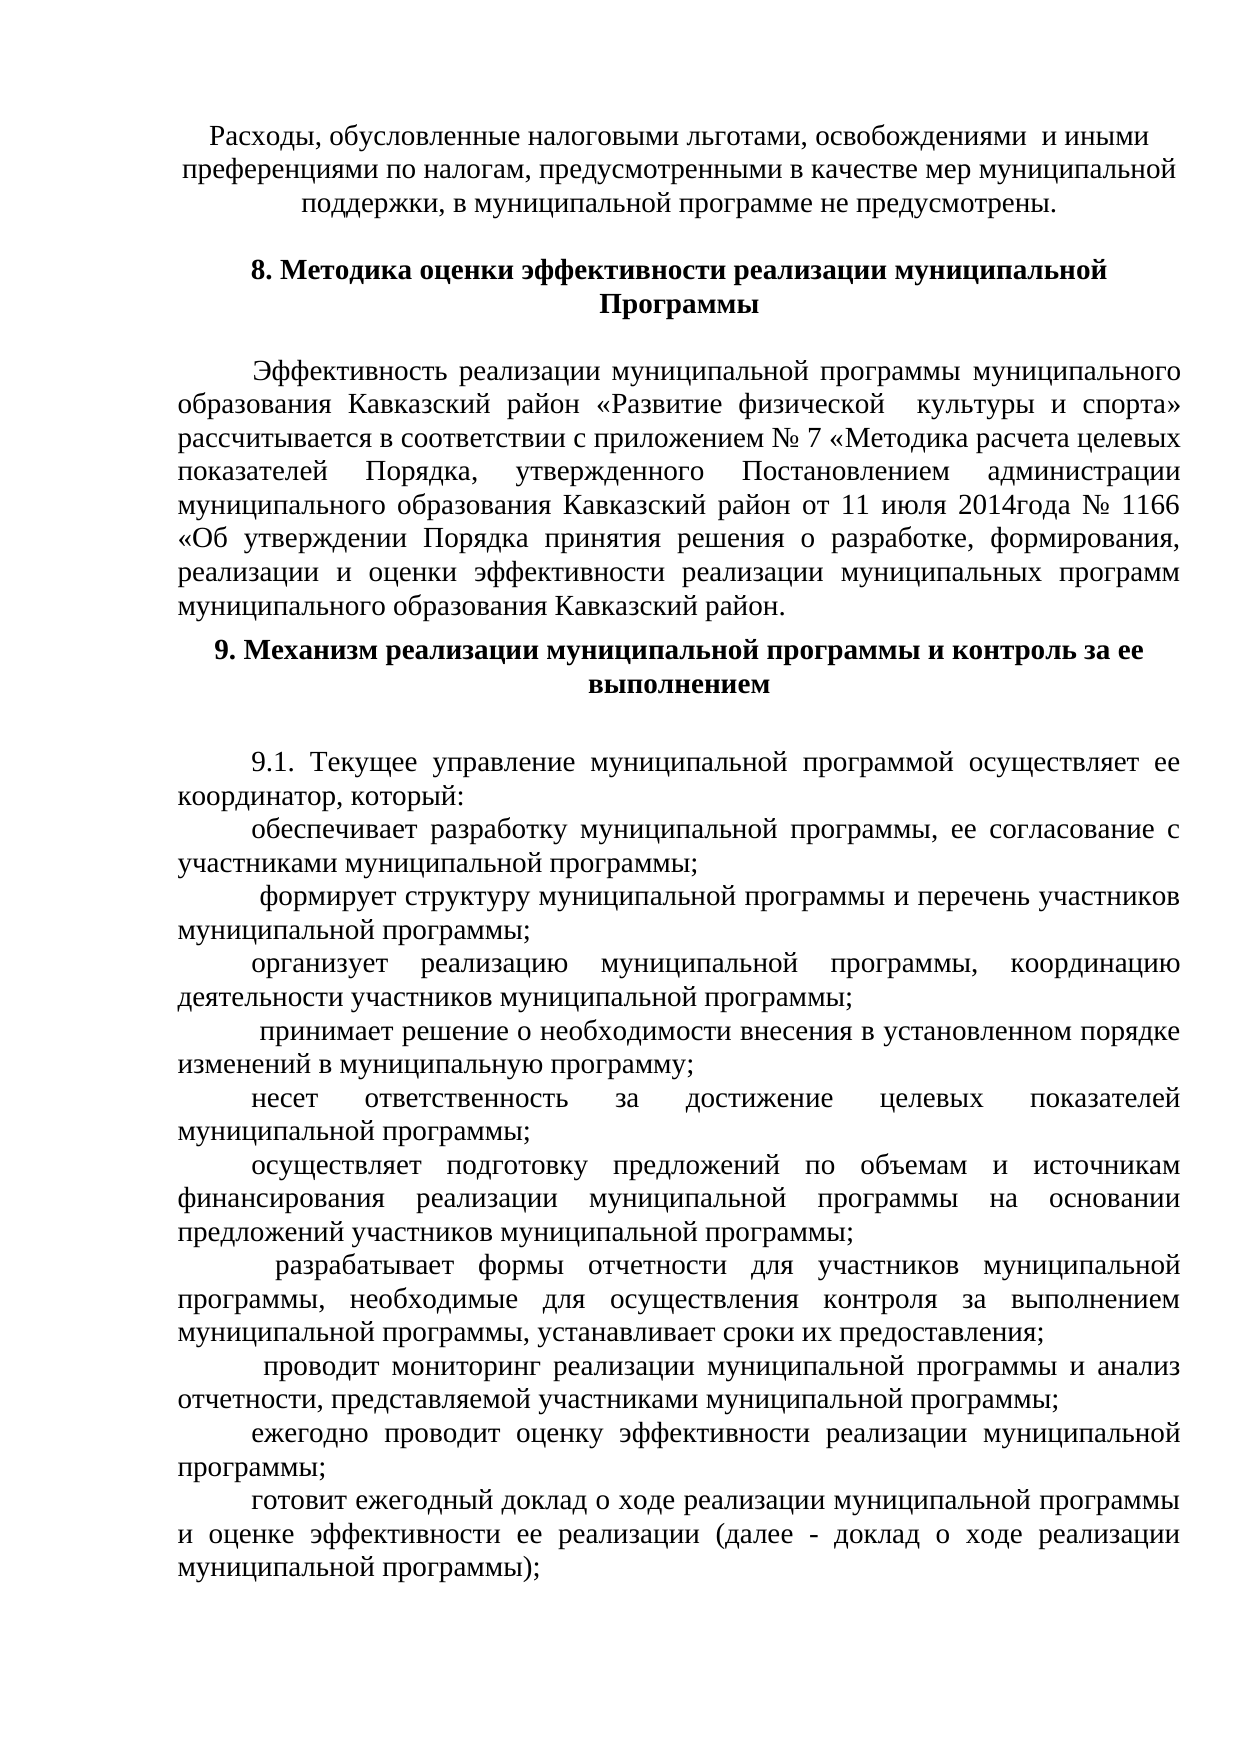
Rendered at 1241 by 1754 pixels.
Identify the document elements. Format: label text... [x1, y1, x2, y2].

text разрабатывает формы отчетности для участников муниципальной программы, необходимые для осуществления контроля за выполнением муниципальной программы, устанавливает сроки их предоставления; [177, 1247, 1181, 1348]
text ежегодно проводит оценку эффективности реализации муниципальной программы; [177, 1415, 1181, 1482]
text 9. Механизм реализации муниципальной программы и контроль за ее выполнением [177, 632, 1181, 699]
text проводит мониторинг реализации муниципальной программы и анализ отчетности, представляемой участниками муниципальной программы; [177, 1348, 1181, 1415]
text 9.1. Текущее управление муниципальной программой осуществляет ее координатор, который: [177, 744, 1181, 811]
text принимает решение о необходимости внесения в установленном порядке изменений в муниципальную программу; [177, 1013, 1181, 1080]
text осуществляет подготовку предложений по объемам и источникам финансирования реализации муниципальной программы на основании предложений участников муниципальной программы; [177, 1147, 1181, 1247]
text готовит ежегодный доклад о ходе реализации муниципальной программы и оценке эффективности ее реализации (далее - доклад о ходе реализации муниципальной программы); [177, 1482, 1181, 1583]
text 8. Методика оценки эффективности реализации муниципальной Программы [177, 252, 1181, 319]
text обеспечивает разработку муниципальной программы, ее согласование с участниками муниципальной программы; [177, 811, 1181, 878]
text Эффективность реализации муниципальной программы муниципального образования Кавказский район «Развитие физической культуры и спорта» рассчитывается в соответствии с приложением № 7 «Методика расчета целевых показателей Порядка, утвержденного Постановлением администрации муниципального образования Кавказский район от 11 июля 2014года № 1166 «Об утверждении Порядка принятия решения о разработке, формирования, реализации и оценки эффективности реализации муниципальных программ муниципального образования Кавказский район. [177, 353, 1181, 621]
text Расходы, обусловленные налоговыми льготами, освобождениями и иными преференциями по налогам, предусмотренными в качестве мер муниципальной поддержки, в муниципальной программе не предусмотрены. [177, 118, 1181, 219]
text организует реализацию муниципальной программы, координацию деятельности участников муниципальной программы; [177, 946, 1181, 1013]
text несет ответственность за достижение целевых показателей муниципальной программы; [177, 1080, 1181, 1147]
text формирует структуру муниципальной программы и перечень участников муниципальной программы; [177, 878, 1181, 946]
